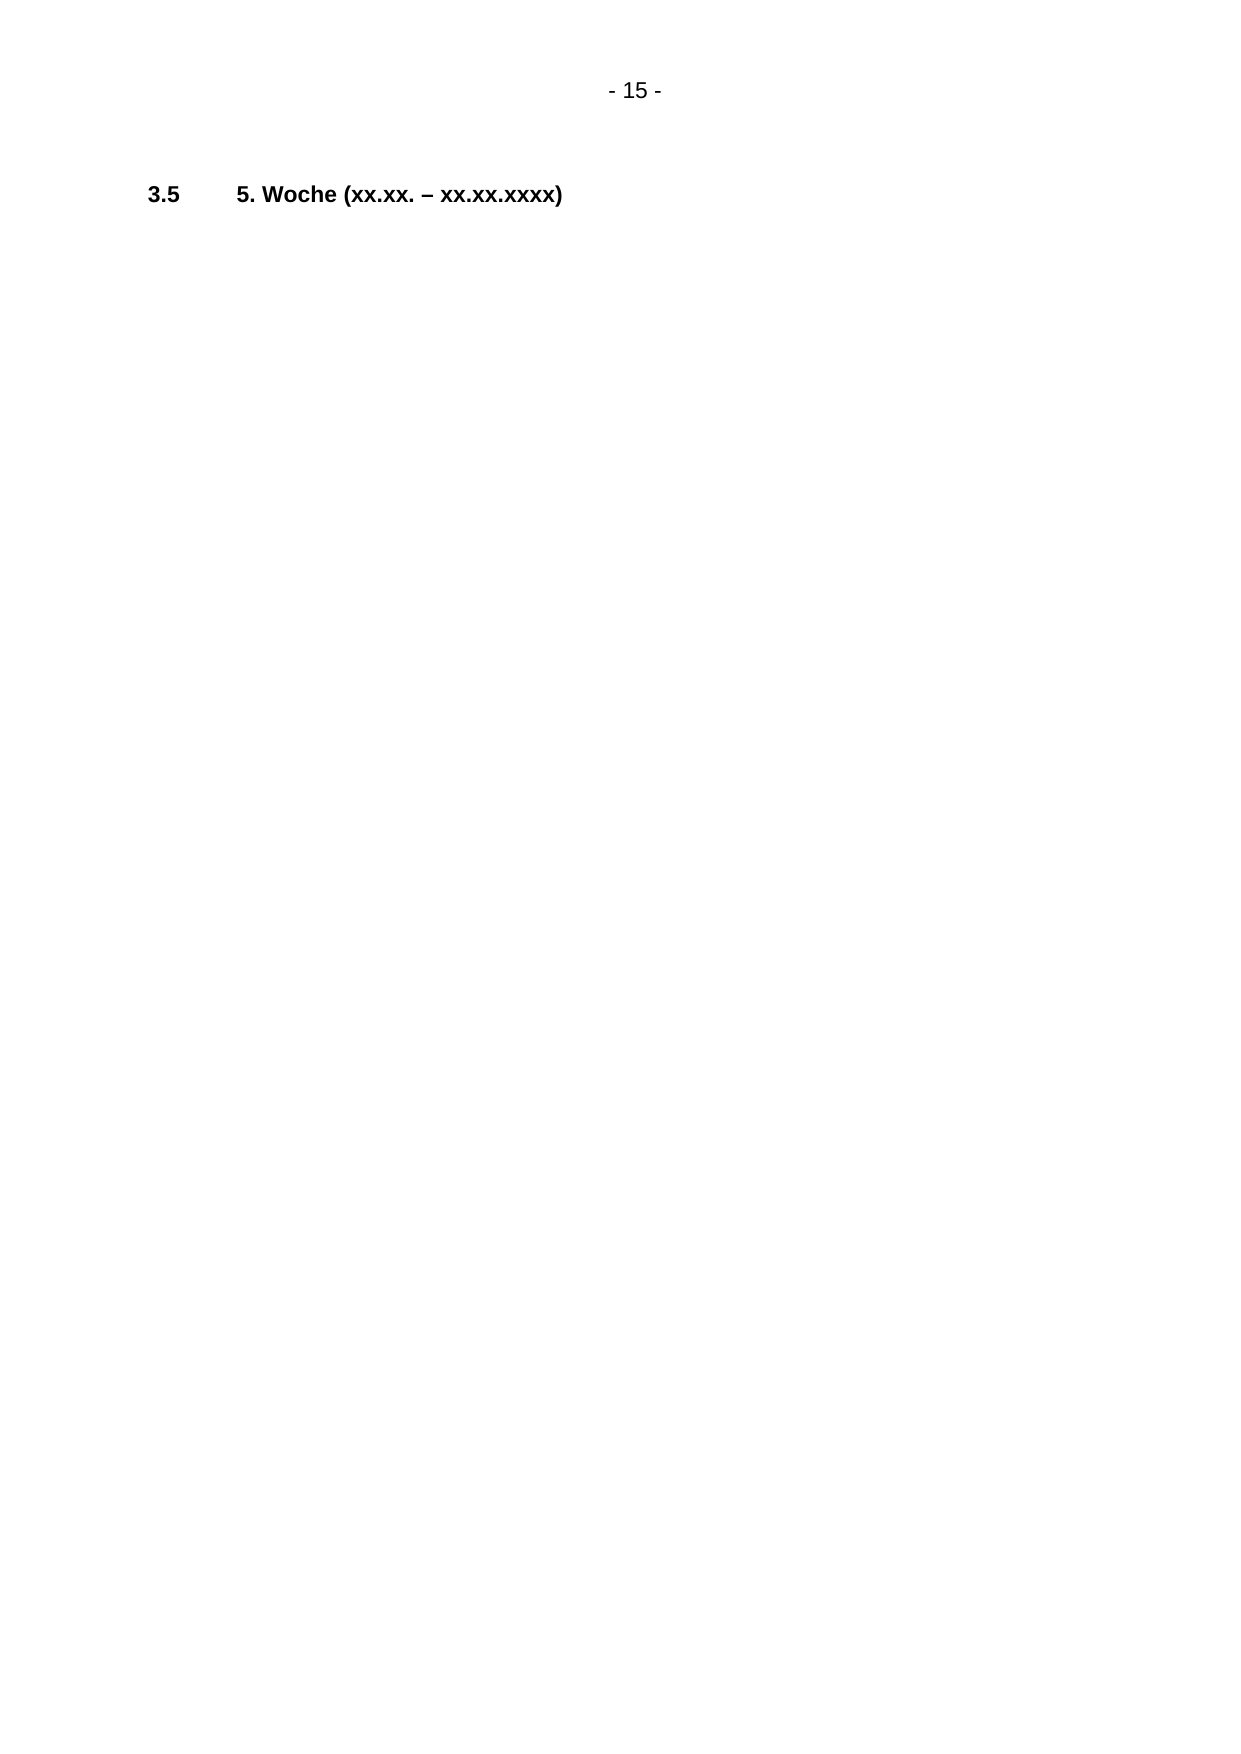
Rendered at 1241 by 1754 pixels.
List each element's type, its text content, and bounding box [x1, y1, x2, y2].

subtitle 5. Woche (xx.xx. – xx.xx.xxxx) [148, 181, 1122, 207]
